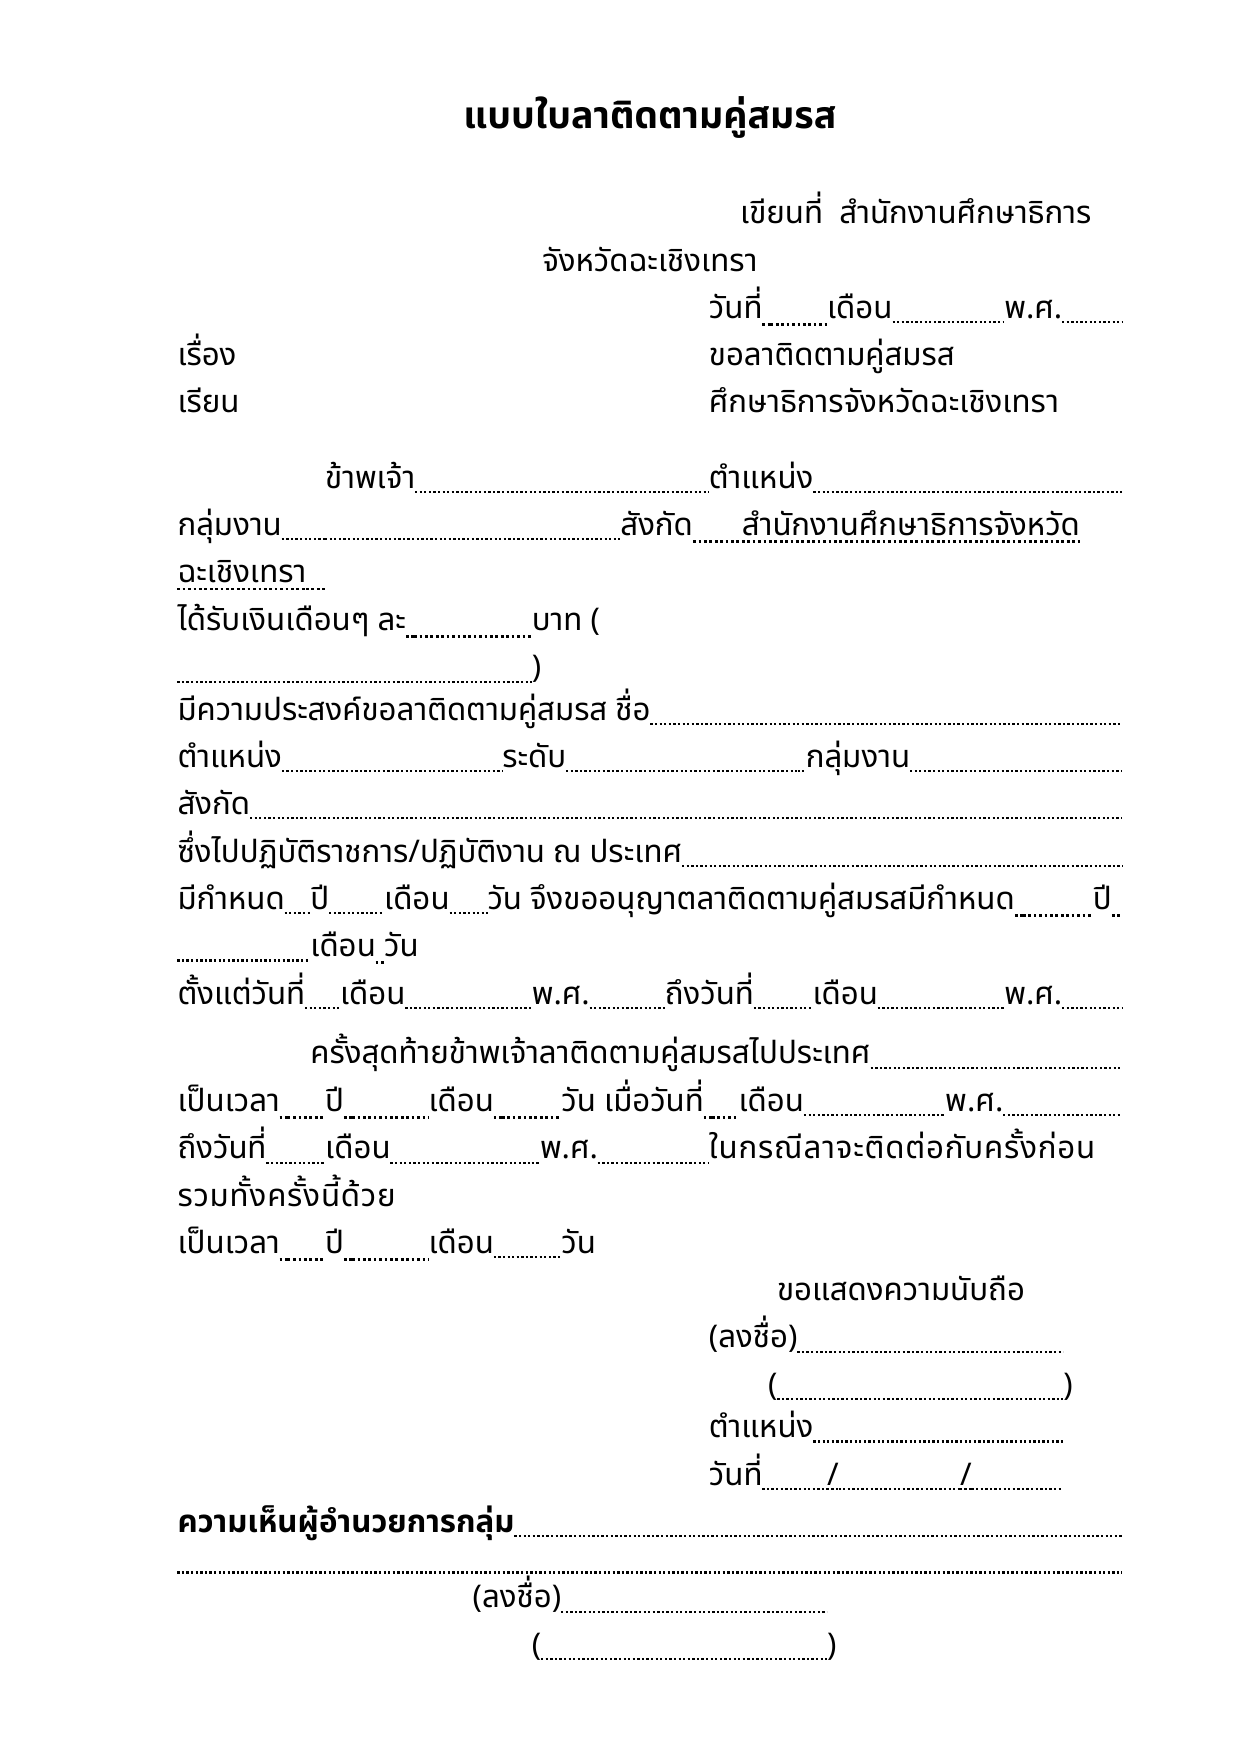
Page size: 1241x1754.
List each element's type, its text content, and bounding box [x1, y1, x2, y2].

text ซึ่งไปปฏิบัติราชการ/ปฏิบัติงาน ณ ประเทศ [177, 828, 1122, 876]
text เป็นเวลา ปี เดือน วัน [177, 1220, 1122, 1267]
text ขอแสดงความนับถือ [177, 1267, 1122, 1314]
text สังกัด [177, 781, 1122, 828]
text (ลงชื่อ) [177, 1314, 1122, 1362]
text เป็นเวลา ปี เดือน วัน เมื่อวันที่ เดือน พ.ศ. [177, 1078, 1122, 1125]
text (ลงชื่อ) [177, 1574, 1122, 1622]
text ตำแหน่ง ระดับ กลุ่มงาน [177, 734, 1122, 781]
text มีความประสงค์ขอลาติดตามคู่สมรส ชื่อ [177, 687, 1122, 734]
text ตั้งแต่วันที่ เดือน พ.ศ. ถึงวันที่ เดือน พ.ศ. [177, 971, 1122, 1018]
text มีกำหนด ปี เดือน วัน จึงขออนุญาตลาติดตามคู่สมรสมีกำหนด ปี เดือน วัน [177, 876, 1122, 971]
text เขียนที่ สำนักงานศึกษาธิการจังหวัดฉะเชิงเทรา [177, 191, 1122, 285]
text ข้าพเจ้า ตำแหน่ง [177, 455, 1122, 502]
text วันที่ / / [177, 1452, 1122, 1499]
text เรียน ศึกษาธิการจังหวัดฉะเชิงเทรา [177, 380, 1122, 427]
text กลุ่มงาน สังกัด สำนักงานศึกษาธิการจังหวัดฉะเชิงเทรา [177, 502, 1122, 597]
text ความเห็นผู้อำนวยการกลุ่ม [177, 1499, 1122, 1546]
text ตำแหน่ง [177, 1404, 1122, 1452]
text ( ) [177, 1362, 1122, 1404]
text เรื่อง ขอลาติดตามคู่สมรส [177, 333, 1122, 380]
text ครั้งสุดท้ายข้าพเจ้าลาติดตามคู่สมรสไปประเทศ [177, 1031, 1122, 1078]
text แบบใบลาติดตามคู่สมรส [177, 89, 1122, 145]
text ได้รับเงินเดือนๆ ละ บาท ( ) [177, 597, 1122, 687]
text วันที่ เดือน พ.ศ. [177, 285, 1122, 333]
text ( ) [177, 1622, 1122, 1664]
text ถึงวันที่ เดือน พ.ศ. ในกรณีลาจะติดต่อกับครั้งก่อนรวมทั้งครั้งนี้ด้วย [177, 1125, 1122, 1220]
